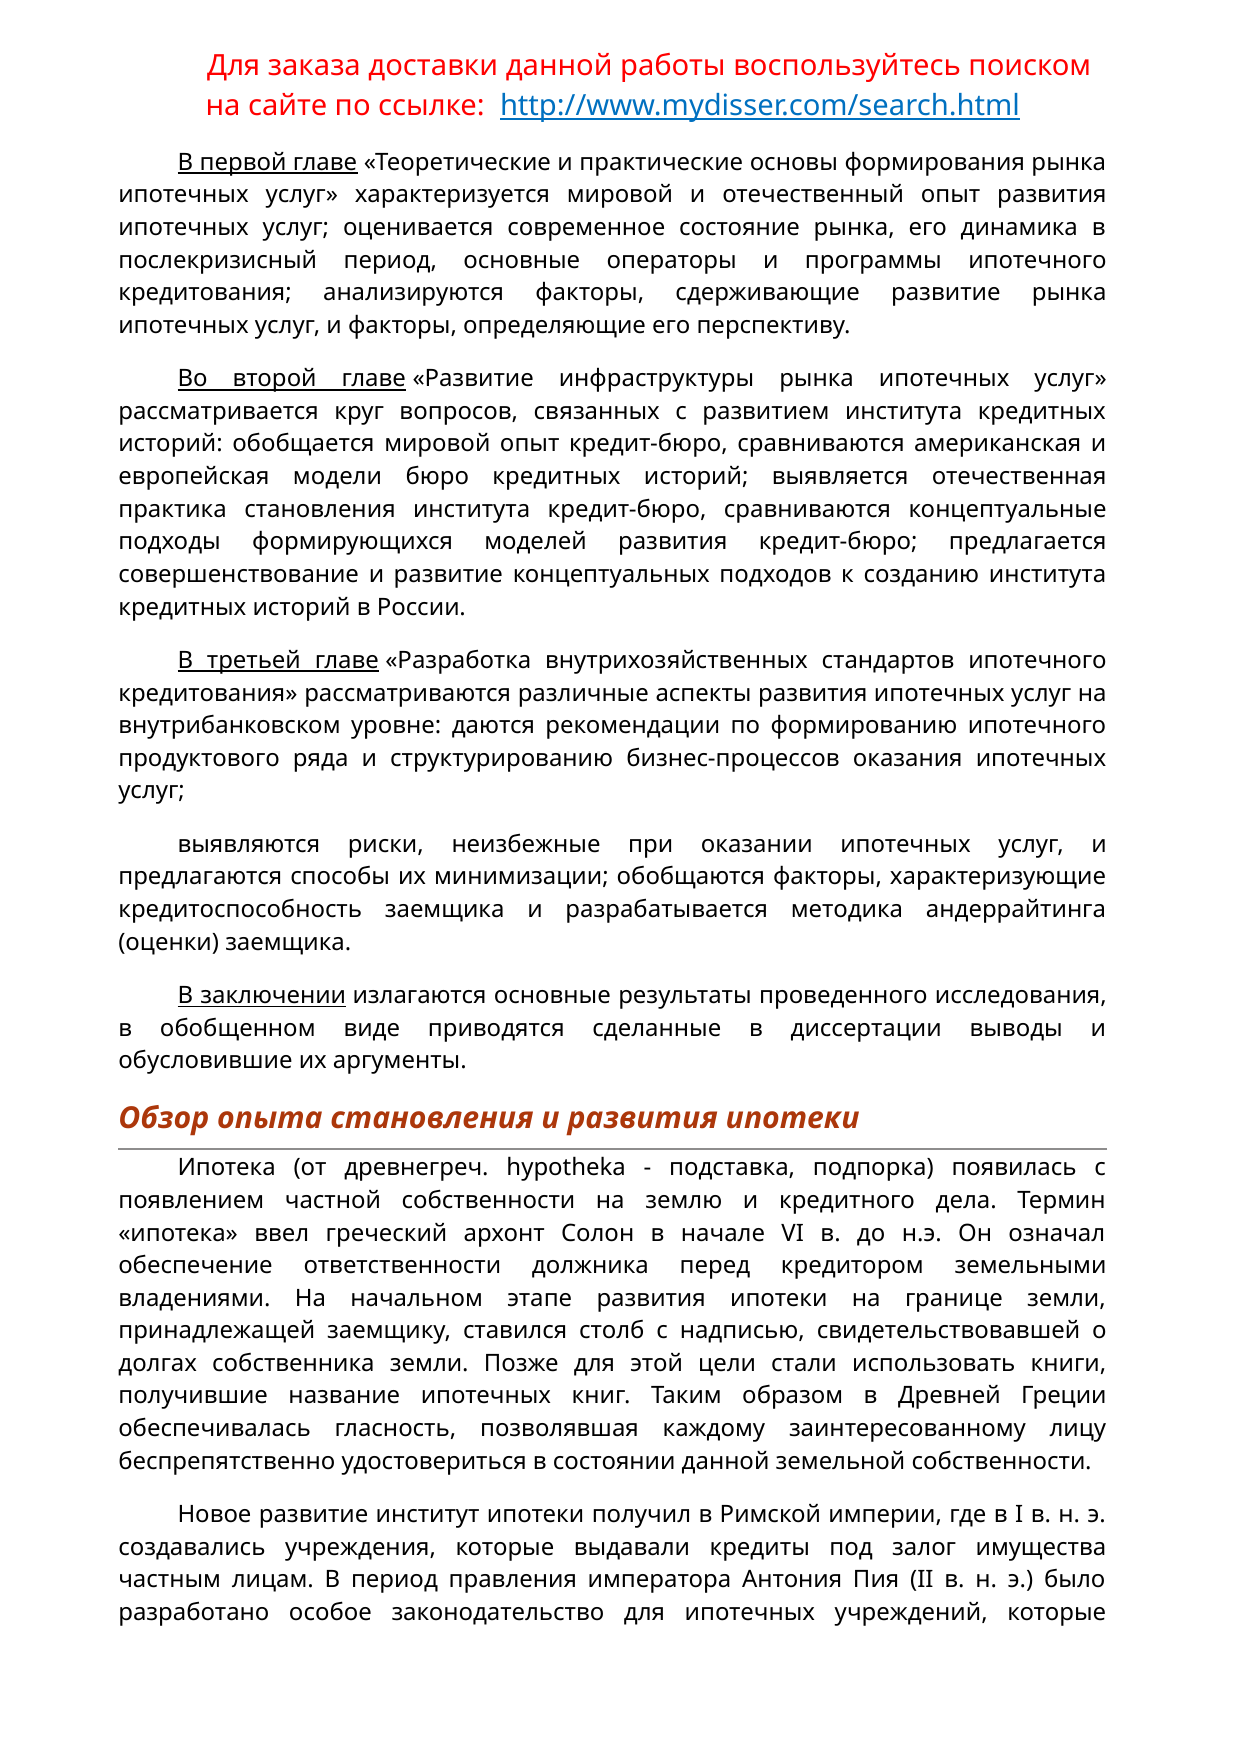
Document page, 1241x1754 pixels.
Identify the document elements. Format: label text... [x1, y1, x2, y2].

subtitle Обзор опыта становления и развития ипотеки [118, 1096, 1107, 1148]
